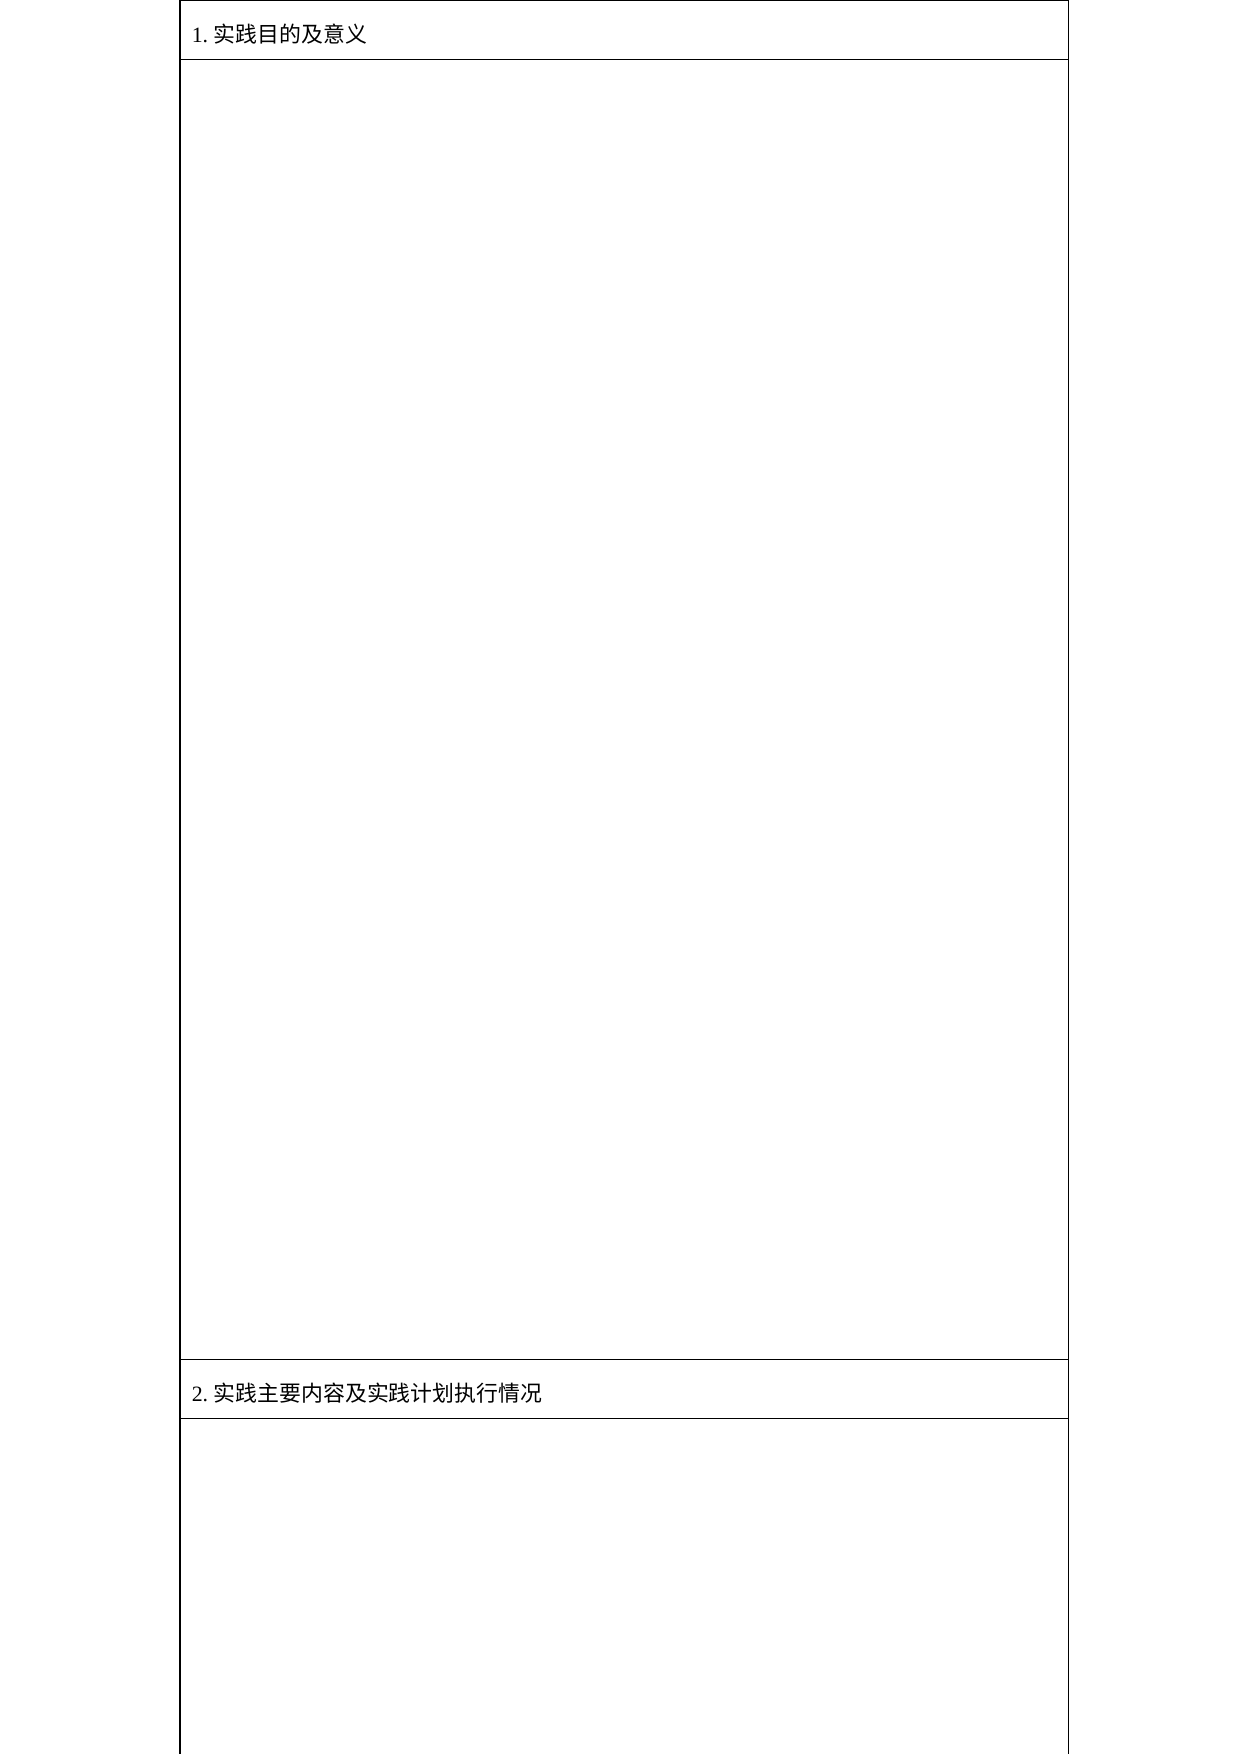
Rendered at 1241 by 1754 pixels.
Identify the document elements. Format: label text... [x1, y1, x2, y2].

table_cell [181, 60, 1068, 1359]
table_header 1. 实践目的及意义 [181, 1, 1068, 59]
table_cell [181, 1419, 1068, 1754]
table_cell 2. 实践主要内容及实践计划执行情况 [181, 1360, 1068, 1418]
